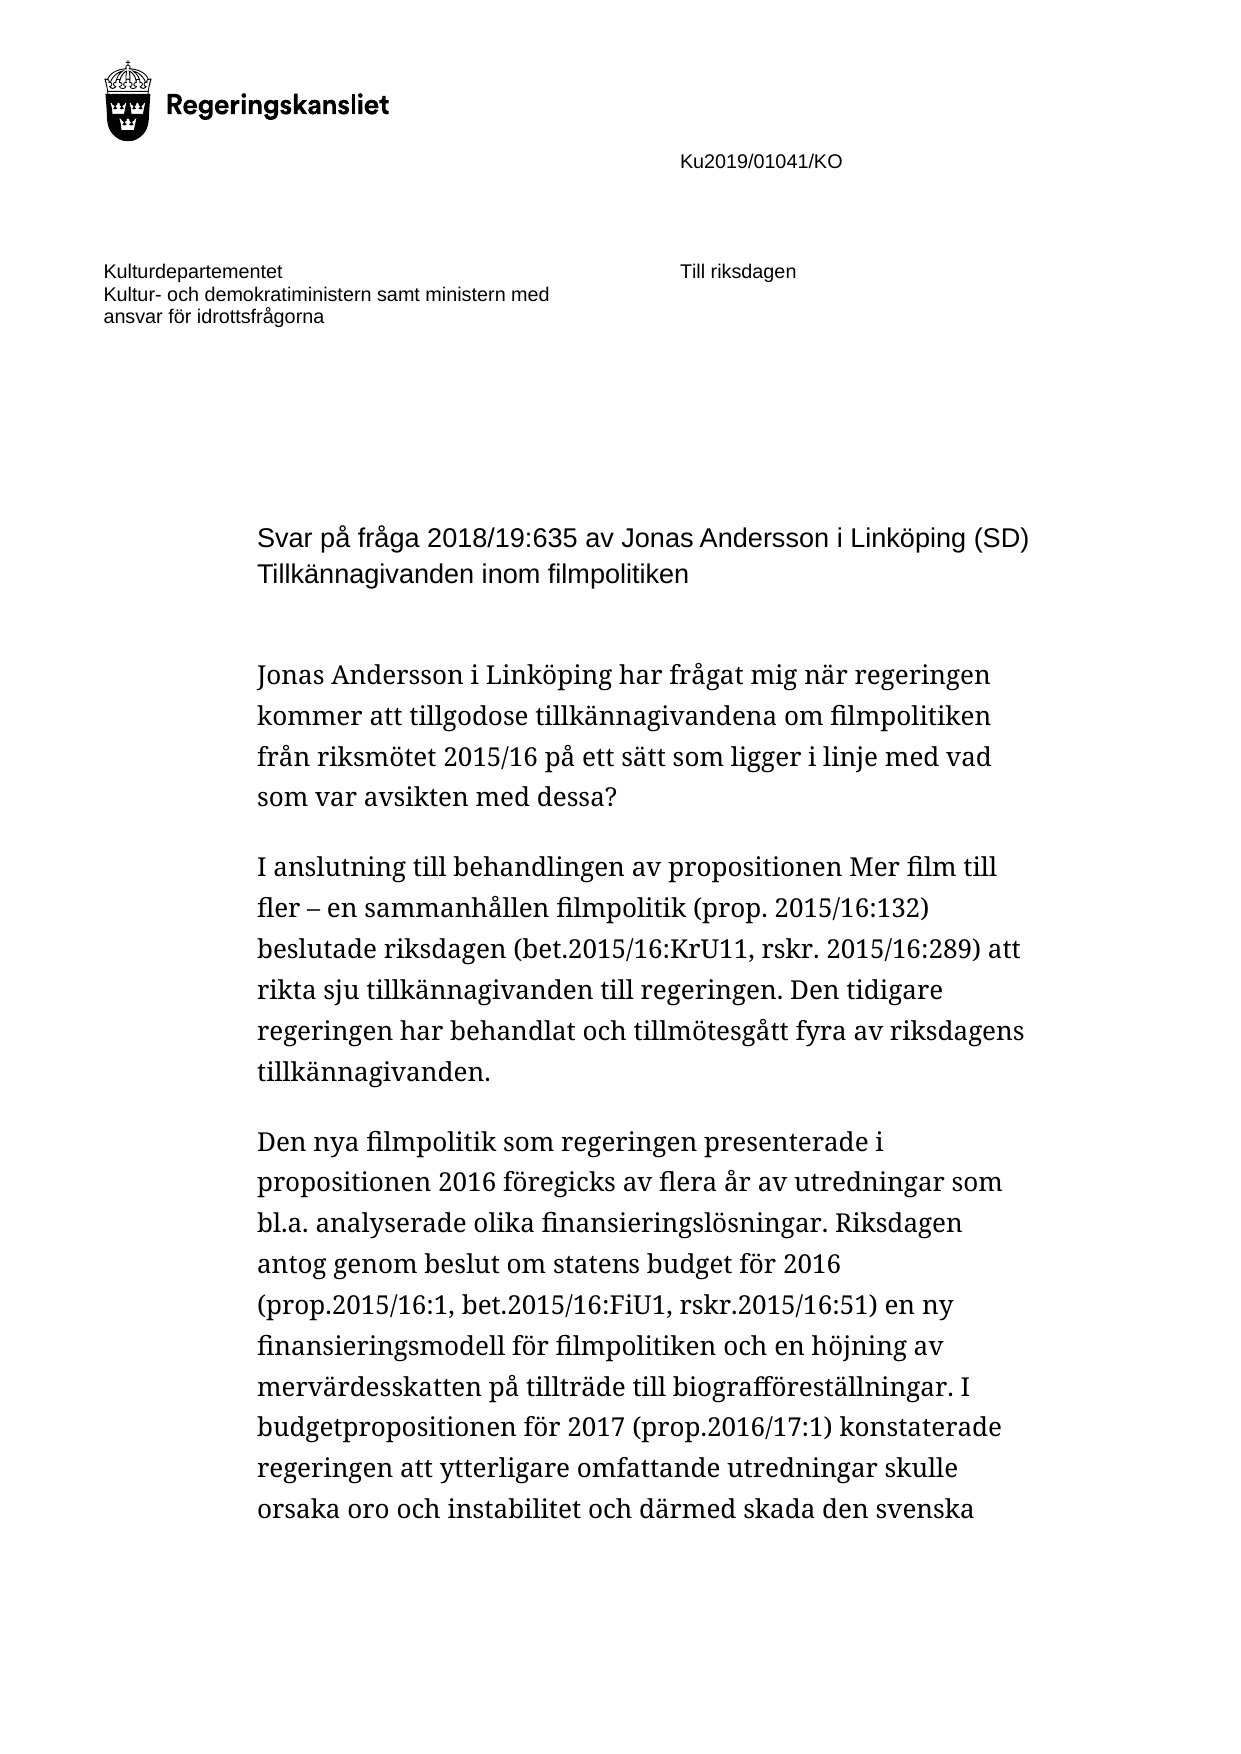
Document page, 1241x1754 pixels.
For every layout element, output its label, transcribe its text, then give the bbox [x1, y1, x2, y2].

text I anslutning till behandlingen av propositionen Mer film till fler – en sammanhållen filmpolitik (prop. 2015/16:132) beslutade riksdagen (bet.2015/16:KrU11, rskr. 2015/16:289) att rikta sju tillkännagivanden till regeringen. Den tidigare regeringen har behandlat och tillmötesgått fyra av riksdagens tillkännagivanden. [257, 849, 1033, 1089]
text Jonas Andersson i Linköping har frågat mig när regeringen kommer att tillgodose tillkännagivandena om filmpolitiken från riksmötet 2015/16 på ett sätt som ligger i linje med vad som var avsikten med dessa? [257, 657, 1033, 814]
title Svar på fråga 2018/19:635 av Jonas Andersson i Linköping (SD) Tillkännagivanden inom filmpolitiken [257, 522, 1033, 589]
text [257, 1123, 1033, 1526]
